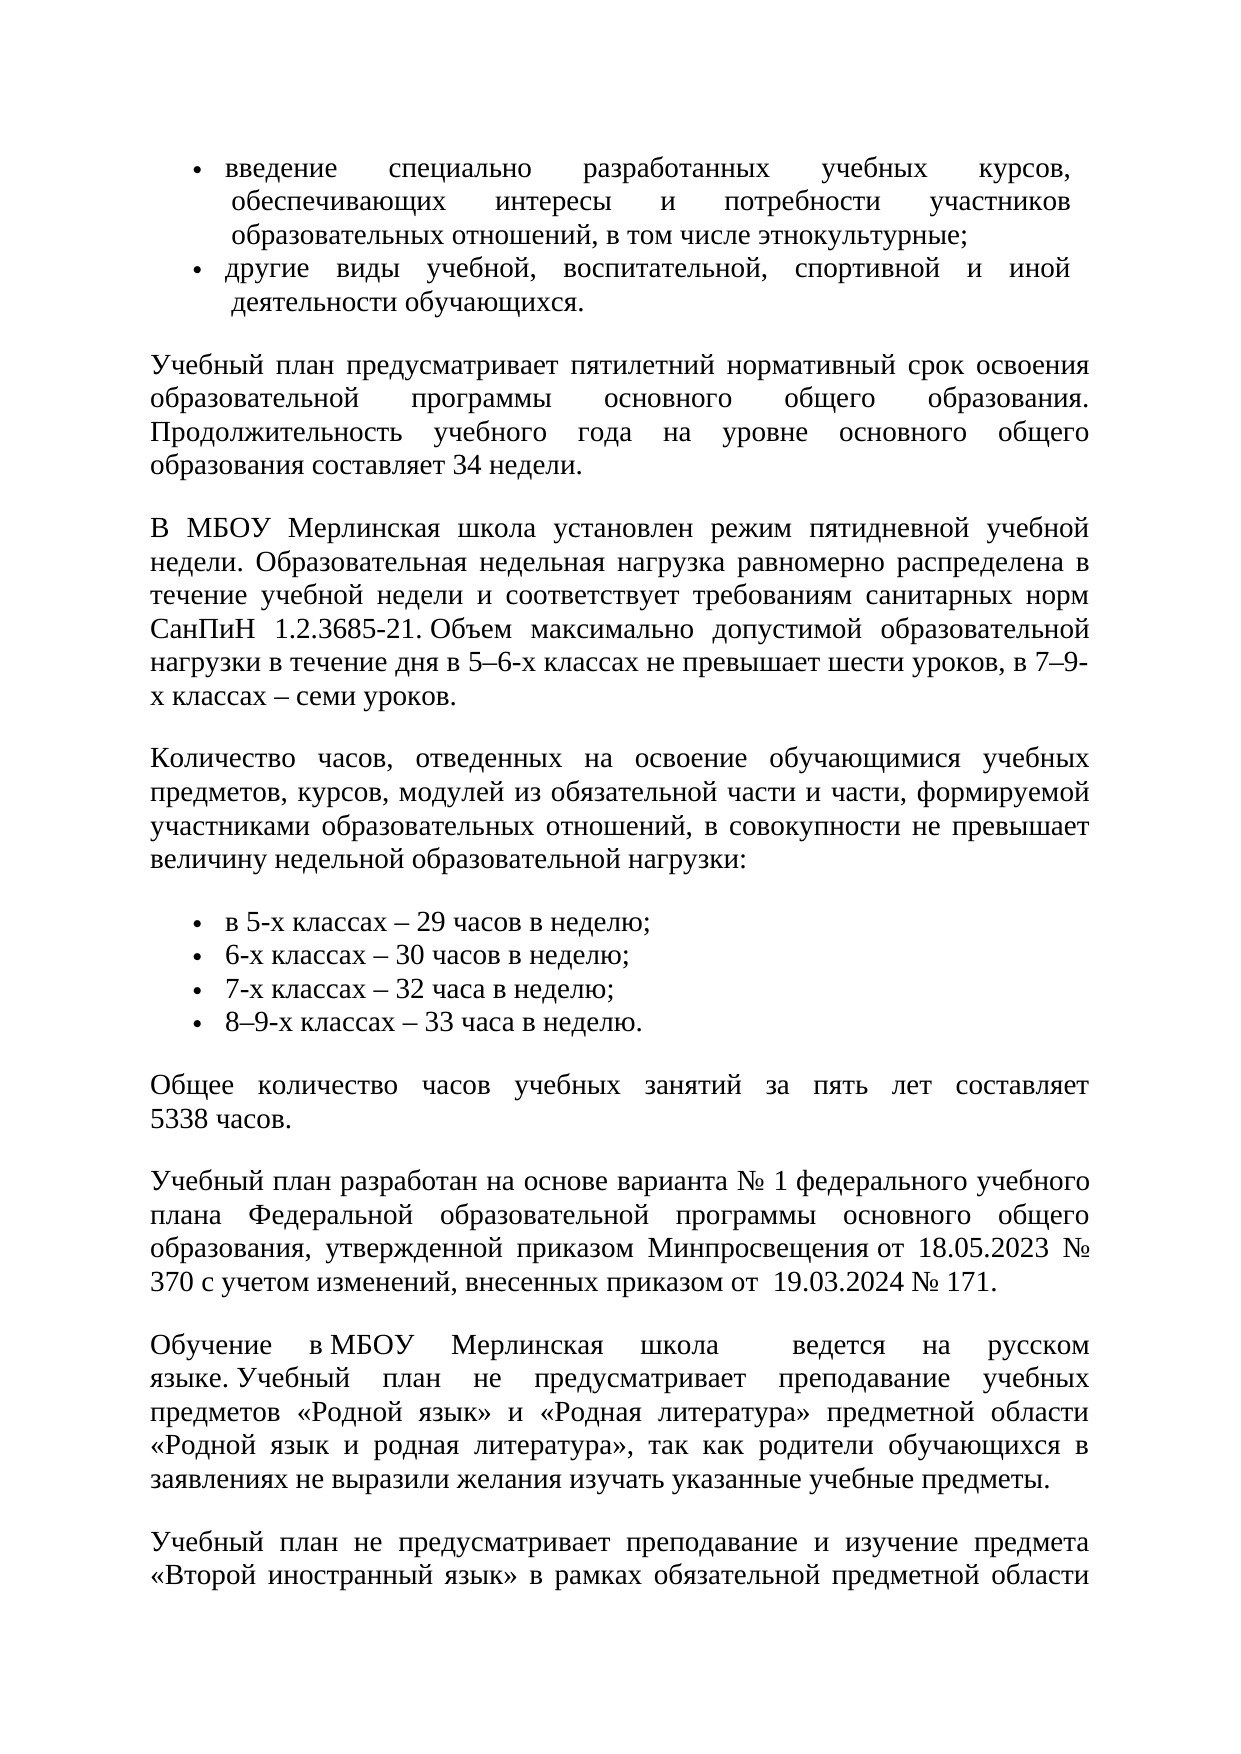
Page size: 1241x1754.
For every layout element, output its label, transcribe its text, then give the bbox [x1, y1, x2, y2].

list 6-х классах – 30 часов в неделю; [194, 967, 1071, 1000]
list 8–9-х классах – 33 часа в неделю. [194, 1063, 1071, 1096]
list введение специально разработанных учебных курсов, обеспечивающих интересы и потребности участников образовательных отношений, в том числе этнокультурные; [194, 150, 1071, 251]
text Учебный план разработан на основе варианта № 1 федерального учебного плана Федеральной образовательной программы основного общего образования, утвержденной приказом Минпросвещения от 18.05.2023 № 370 с учетом изменений, внесенных приказом от 19.03.2024 № 171. [150, 1222, 1090, 1356]
list 7-х классах – 32 часа в неделю; [194, 1000, 1071, 1034]
list в 5-х классах – 29 часов в неделю; [194, 933, 1071, 967]
text В МБОУ Мерлинская школа установлен режим пятидневной учебной недели. Образовательная недельная нагрузка равномерно распределена в течение учебной недели и соответствует требованиям санитарных норм СанПиН 1.2.3685-21. Объем максимально допустимой образовательной нагрузки в течение дня в 5–6-х классах не превышает шести уроков, в 7–9-х классах – семи уроков. [150, 539, 1090, 741]
text Количество часов, отведенных на освоение обучающимися учебных предметов, курсов, модулей из обязательной части и части, формируемой участниками образовательных отношений, в совокупности не превышает величину недельной образовательной нагрузки: [150, 770, 1090, 904]
text Учебный план предусматривает пятилетний нормативный срок освоения образовательной программы основного общего образования. Продолжительность учебного года на уровне основного общего образования составляет 34 недели. [150, 376, 1090, 510]
text Обучение в МБОУ Мерлинская школа ведется на русском языке. Учебный план не предусматривает преподавание учебных предметов «Родной язык» и «Родная литература» предметной области «Родной язык и родная литература», так как родители обучающихся в заявлениях не выразили желания изучать указанные учебные предметы. [150, 1385, 1090, 1553]
list другие виды учебной, воспитательной, спортивной и иной деятельности обучающихся. [194, 280, 1071, 347]
text Общее количество часов учебных занятий за пять лет составляет 5338 часов. [150, 1126, 1090, 1193]
